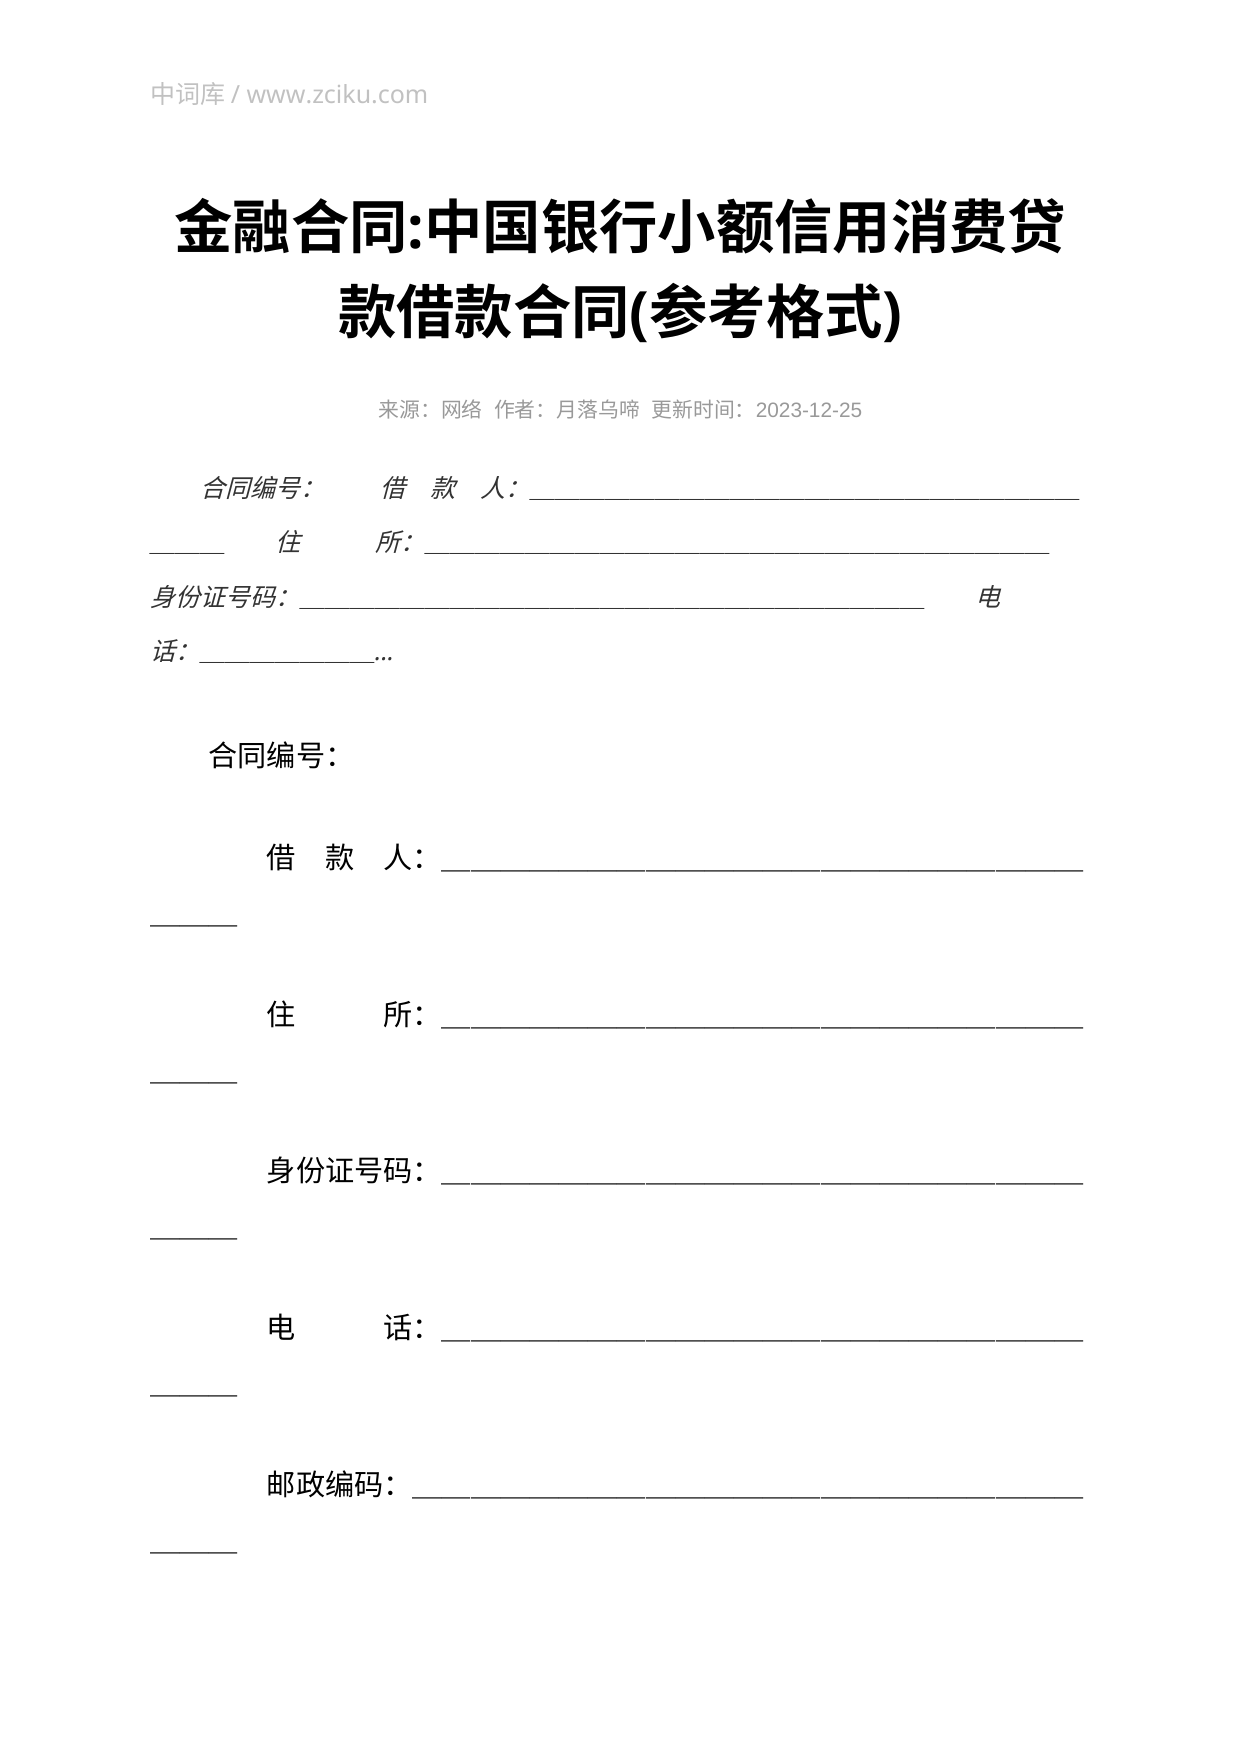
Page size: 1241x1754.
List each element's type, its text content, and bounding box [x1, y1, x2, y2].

text 住 所：＿＿＿＿＿＿＿＿＿＿＿＿＿＿＿＿＿＿＿＿＿＿＿＿＿ [150, 991, 1090, 1088]
text 合同编号： 借 款 人：＿＿＿＿＿＿＿＿＿＿＿＿＿＿＿＿＿＿＿＿＿＿＿＿＿ 住 所：＿＿＿＿＿＿＿＿＿＿＿＿＿＿＿＿＿＿＿＿＿＿＿＿＿ 身份证号码：＿＿＿＿＿＿＿＿＿＿＿＿＿＿＿＿＿＿＿＿＿＿＿＿＿ 电 话：＿＿＿＿＿＿＿... [150, 468, 1090, 668]
text 电 话：＿＿＿＿＿＿＿＿＿＿＿＿＿＿＿＿＿＿＿＿＿＿＿＿＿ [150, 1305, 1090, 1402]
text 身份证号码：＿＿＿＿＿＿＿＿＿＿＿＿＿＿＿＿＿＿＿＿＿＿＿＿＿ [150, 1148, 1090, 1245]
text 来源：网络 作者：月落乌啼 更新时间：2023-12-25 [150, 398, 1090, 422]
subtitle 金融合同:中国银行小额信用消费贷款借款合同(参考格式) [150, 181, 1090, 351]
text 邮政编码：＿＿＿＿＿＿＿＿＿＿＿＿＿＿＿＿＿＿＿＿＿＿＿＿＿＿ [150, 1461, 1090, 1558]
text 借 款 人：＿＿＿＿＿＿＿＿＿＿＿＿＿＿＿＿＿＿＿＿＿＿＿＿＿ [150, 835, 1090, 932]
text 合同编号： [150, 733, 1090, 775]
